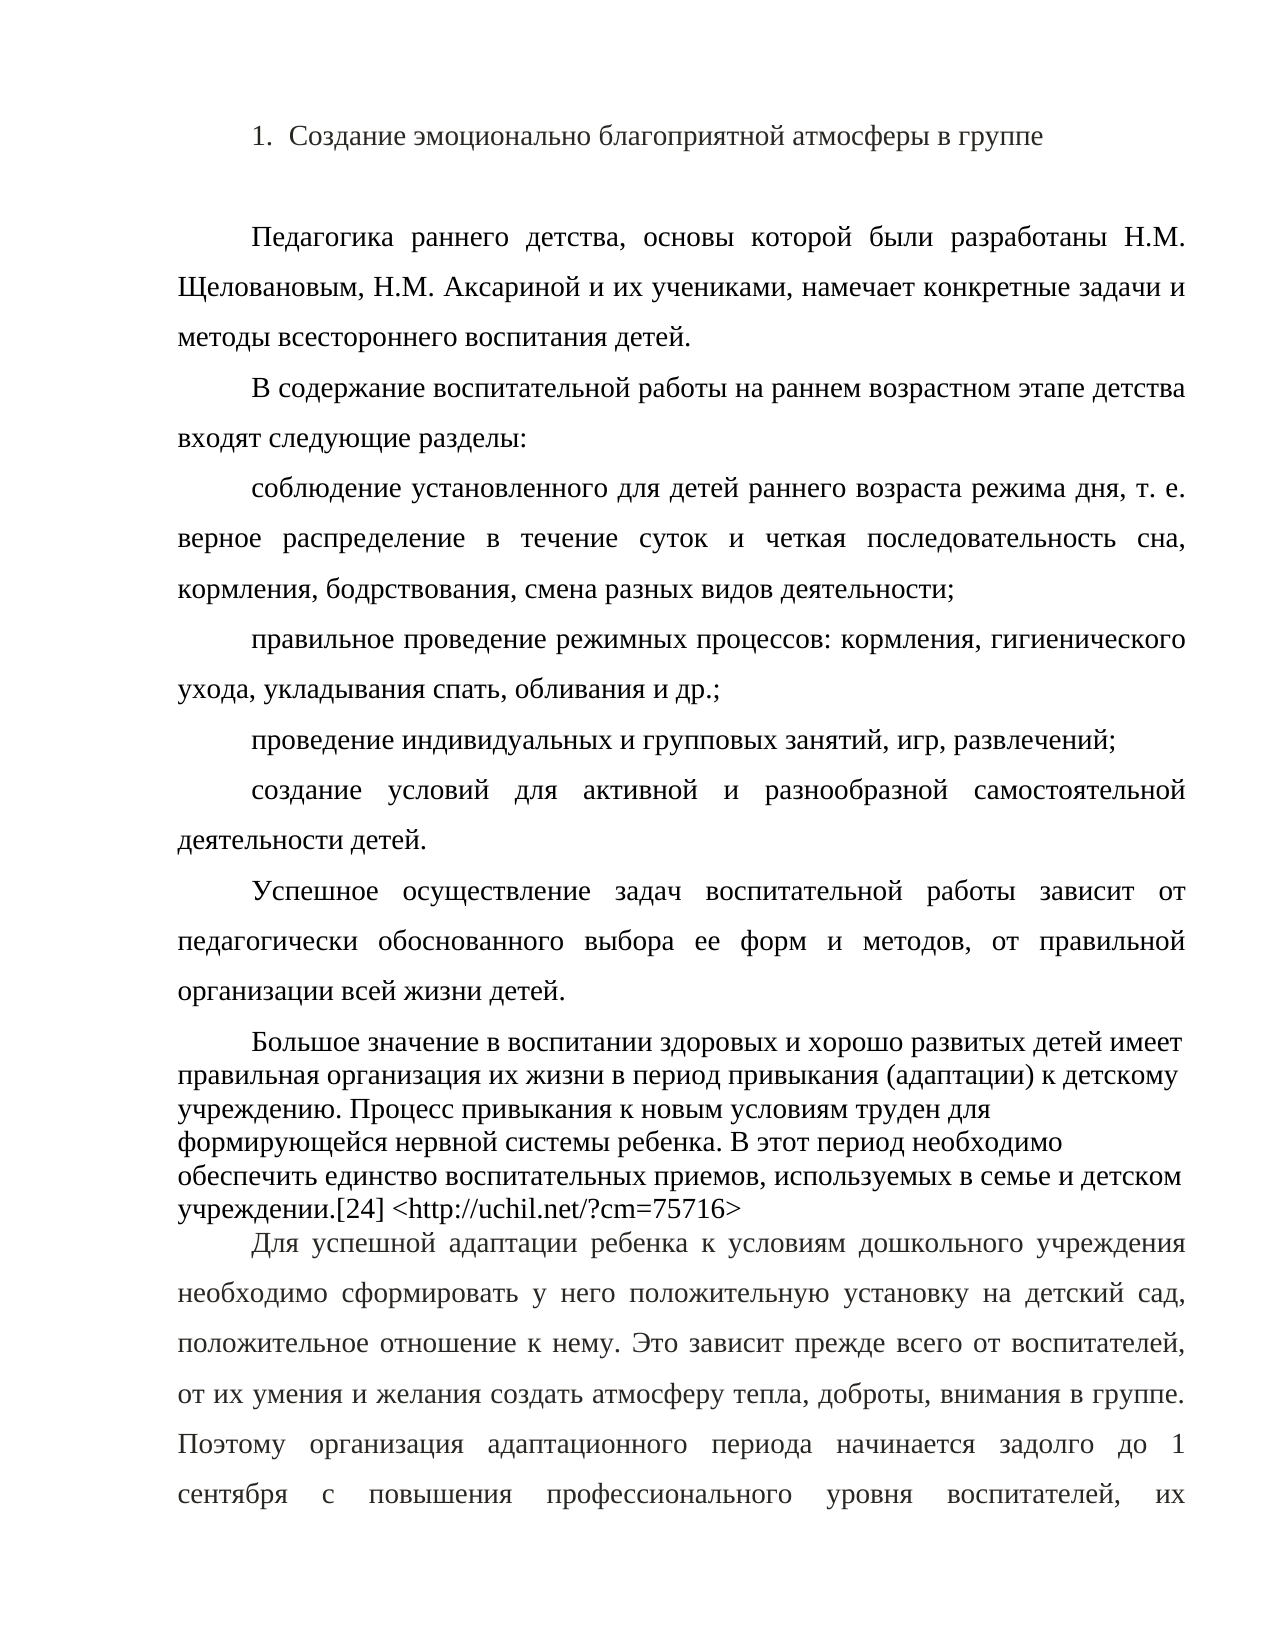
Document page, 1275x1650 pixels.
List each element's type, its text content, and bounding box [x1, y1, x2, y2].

text правильное проведение режимных процессов: кормления, гигиенического ухода, укладывания спать, обливания и др.; [177, 621, 1186, 705]
text создание условий для активной и разнообразной самостоятельной деятельности детей. [177, 772, 1186, 856]
text В содержание воспитательной работы на раннем возрастном этапе детства входят следующие разделы: [177, 370, 1186, 453]
text проведение индивидуальных и групповых занятий, игр, развлечений; [177, 722, 1186, 755]
text 1. Создание эмоционально благоприятной атмосферы в группе [251, 118, 1186, 152]
text Большое значение в воспитании здоровых и хорошо развитых детей имеет правильная организация их жизни в период привыкания (адаптации) к детскому учреждению. Процесс привыкания к новым условиям труден для формирующейся нервной системы ребенка. В этот период необходимо обеспечить единство воспитательных приемов, используемых в семье и детском учреждении.[24] <http://uchil.net/?cm=75716> [177, 1024, 1186, 1225]
text соблюдение установленного для детей раннего возраста режима дня, т. е. верное распределение в течение суток и четкая последовательность сна, кормления, бодрствования, смена разных видов деятельности; [177, 470, 1186, 604]
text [177, 1225, 1186, 1510]
text Успешное осуществление задач воспитательной работы зависит от педагогически обоснованного выбора ее форм и методов, от правильной организации всей жизни детей. [177, 873, 1186, 1007]
text Педагогика раннего детства, основы которой были разработаны Н.М. Щеловановым, Н.М. Аксариной и их учениками, намечает конкретные задачи и методы всестороннего воспитания детей. [177, 219, 1186, 353]
